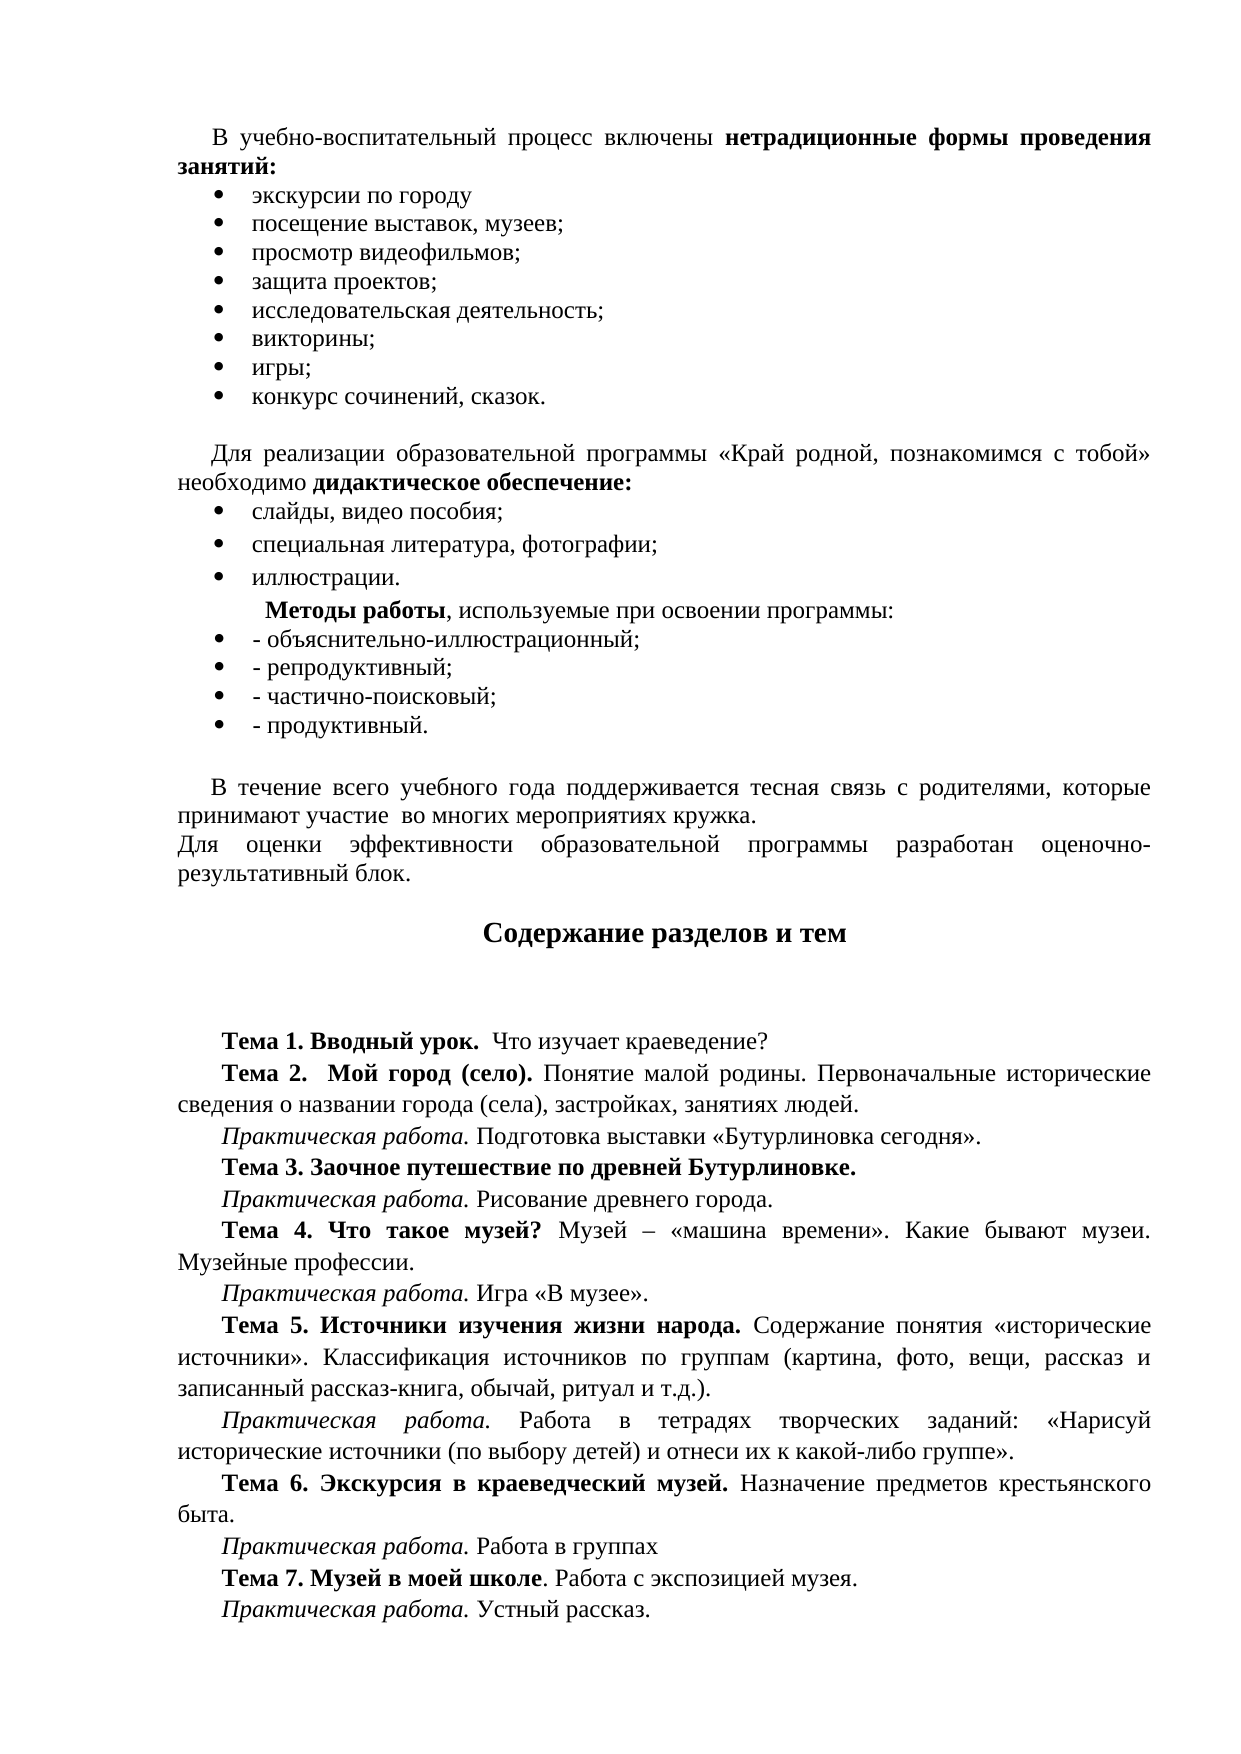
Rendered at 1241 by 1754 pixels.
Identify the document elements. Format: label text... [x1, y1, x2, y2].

text Практическая работа. Работа в тетрадях творческих заданий: «Нарисуй исторические источники (по выбору детей) и отнеси их к какой-либо группе». [177, 1405, 1152, 1465]
text Практическая работа. Рисование древнего города. [177, 1184, 1152, 1213]
text Тема 1. Вводный урок. Что изучает краеведение? [177, 1026, 1152, 1055]
list специальная литература, фотографии; [214, 529, 1152, 558]
text Практическая работа. Устный рассказ. [177, 1594, 1152, 1623]
list посещение выставок, музеев; [214, 208, 1152, 237]
text В течение всего учебного года поддерживается тесная связь с родителями, которые принимают участие во многих мероприятиях кружка. [177, 772, 1152, 829]
list защита проектов; [214, 266, 1152, 295]
text Тема 7. Музей в моей школе. Работа с экспозицией музея. [177, 1563, 1152, 1591]
list - частично-поисковый; [215, 681, 1152, 710]
list викторины; [214, 323, 1152, 352]
list - продуктивный. [215, 710, 1152, 739]
list слайды, видео пособия; [214, 496, 1152, 525]
list - репродуктивный; [215, 652, 1152, 681]
text Содержание разделов и тем [177, 916, 1152, 949]
list игры; [214, 352, 1152, 381]
text Для оценки эффективности образовательной программы разработан оценочно- результативный блок. [177, 829, 1152, 887]
text Тема 4. Что такое музей? Музей – «машина времени». Какие бывают музеи. Музейные профессии. [177, 1215, 1152, 1276]
text Тема 3. Заочное путешествие по древней Бутурлиновке. [177, 1152, 1152, 1181]
list конкурс сочинений, сказок. [214, 381, 1152, 410]
text Тема 6. Экскурсия в краеведческий музей. Назначение предметов крестьянского быта. [177, 1468, 1152, 1528]
list просмотр видеофильмов; [214, 237, 1152, 266]
list иллюстрации. [214, 562, 1152, 591]
text Практическая работа. Работа в группах [177, 1531, 1152, 1560]
list Методы работы, используемые при освоении программы: [252, 595, 1152, 624]
text Практическая работа. Игра «В музее». [177, 1278, 1152, 1307]
text Практическая работа. Подготовка выставки «Бутурлиновка сегодня». [177, 1121, 1152, 1149]
text Тема 2. Мой город (село). Понятие малой родины. Первоначальные исторические сведения о названии города (села), застройках, занятиях людей. [177, 1058, 1152, 1118]
text В учебно-воспитательный процесс включены нетрадиционные формы проведения занятий: [177, 122, 1152, 180]
list экскурсии по городу [214, 180, 1152, 208]
text Для реализации образовательной программы «Край родной, познакомимся с тобой» необходимо дидактическое обеспечение: [177, 438, 1152, 496]
list исследовательская деятельность; [214, 295, 1152, 323]
text Тема 5. Источники изучения жизни народа. Содержание понятия «исторические источники». Классификация источников по группам (картина, фото, вещи, рассказ и записанный рассказ-книга, обычай, ритуал и т.д.). [177, 1310, 1152, 1402]
list - объяснительно-иллюстрационный; [215, 624, 1152, 652]
